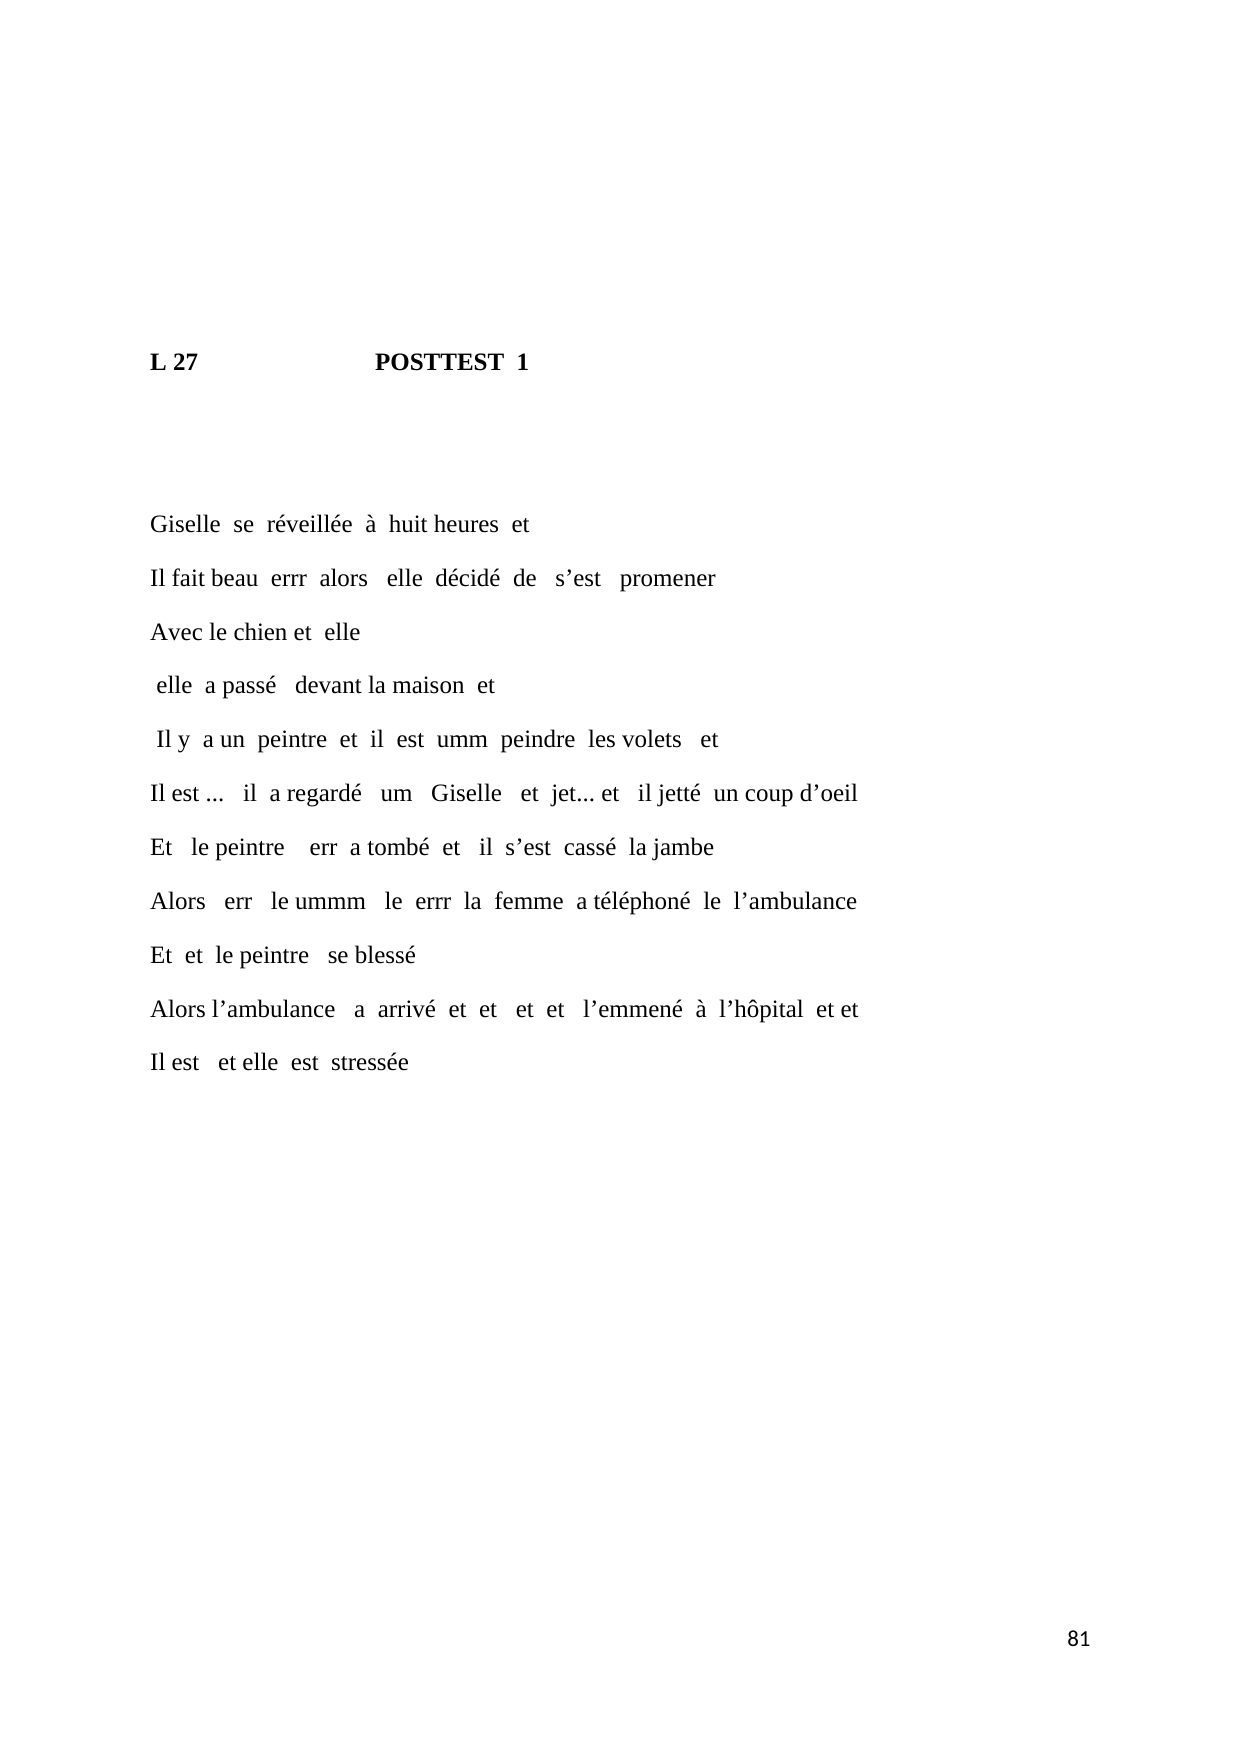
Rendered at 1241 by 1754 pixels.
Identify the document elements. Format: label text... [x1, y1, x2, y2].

text Giselle se réveillée à huit heures et [150, 509, 1090, 538]
text Avec le chien et elle [150, 617, 1090, 645]
text Et et le peintre se blessé [150, 940, 1090, 968]
text Il est ... il a regardé um Giselle et jet... et il jetté un coup d’oeil [150, 778, 1090, 807]
text Alors err le ummm le errr la femme a téléphoné le l’ambulance [150, 886, 1090, 915]
text Il y a un peintre et il est umm peindre les volets et [150, 724, 1090, 753]
text Alors l’ambulance a arrivé et et et et l’emmené à l’hôpital et et [150, 994, 1090, 1022]
text Il est et elle est stressée [150, 1047, 1090, 1076]
text L 27 POSTTEST 1 [150, 347, 1090, 376]
text Il fait beau errr alors elle décidé de s’est promener [150, 563, 1090, 592]
text elle a passé devant la maison et [150, 671, 1090, 699]
text Et le peintre err a tombé et il s’est cassé la jambe [150, 832, 1090, 861]
